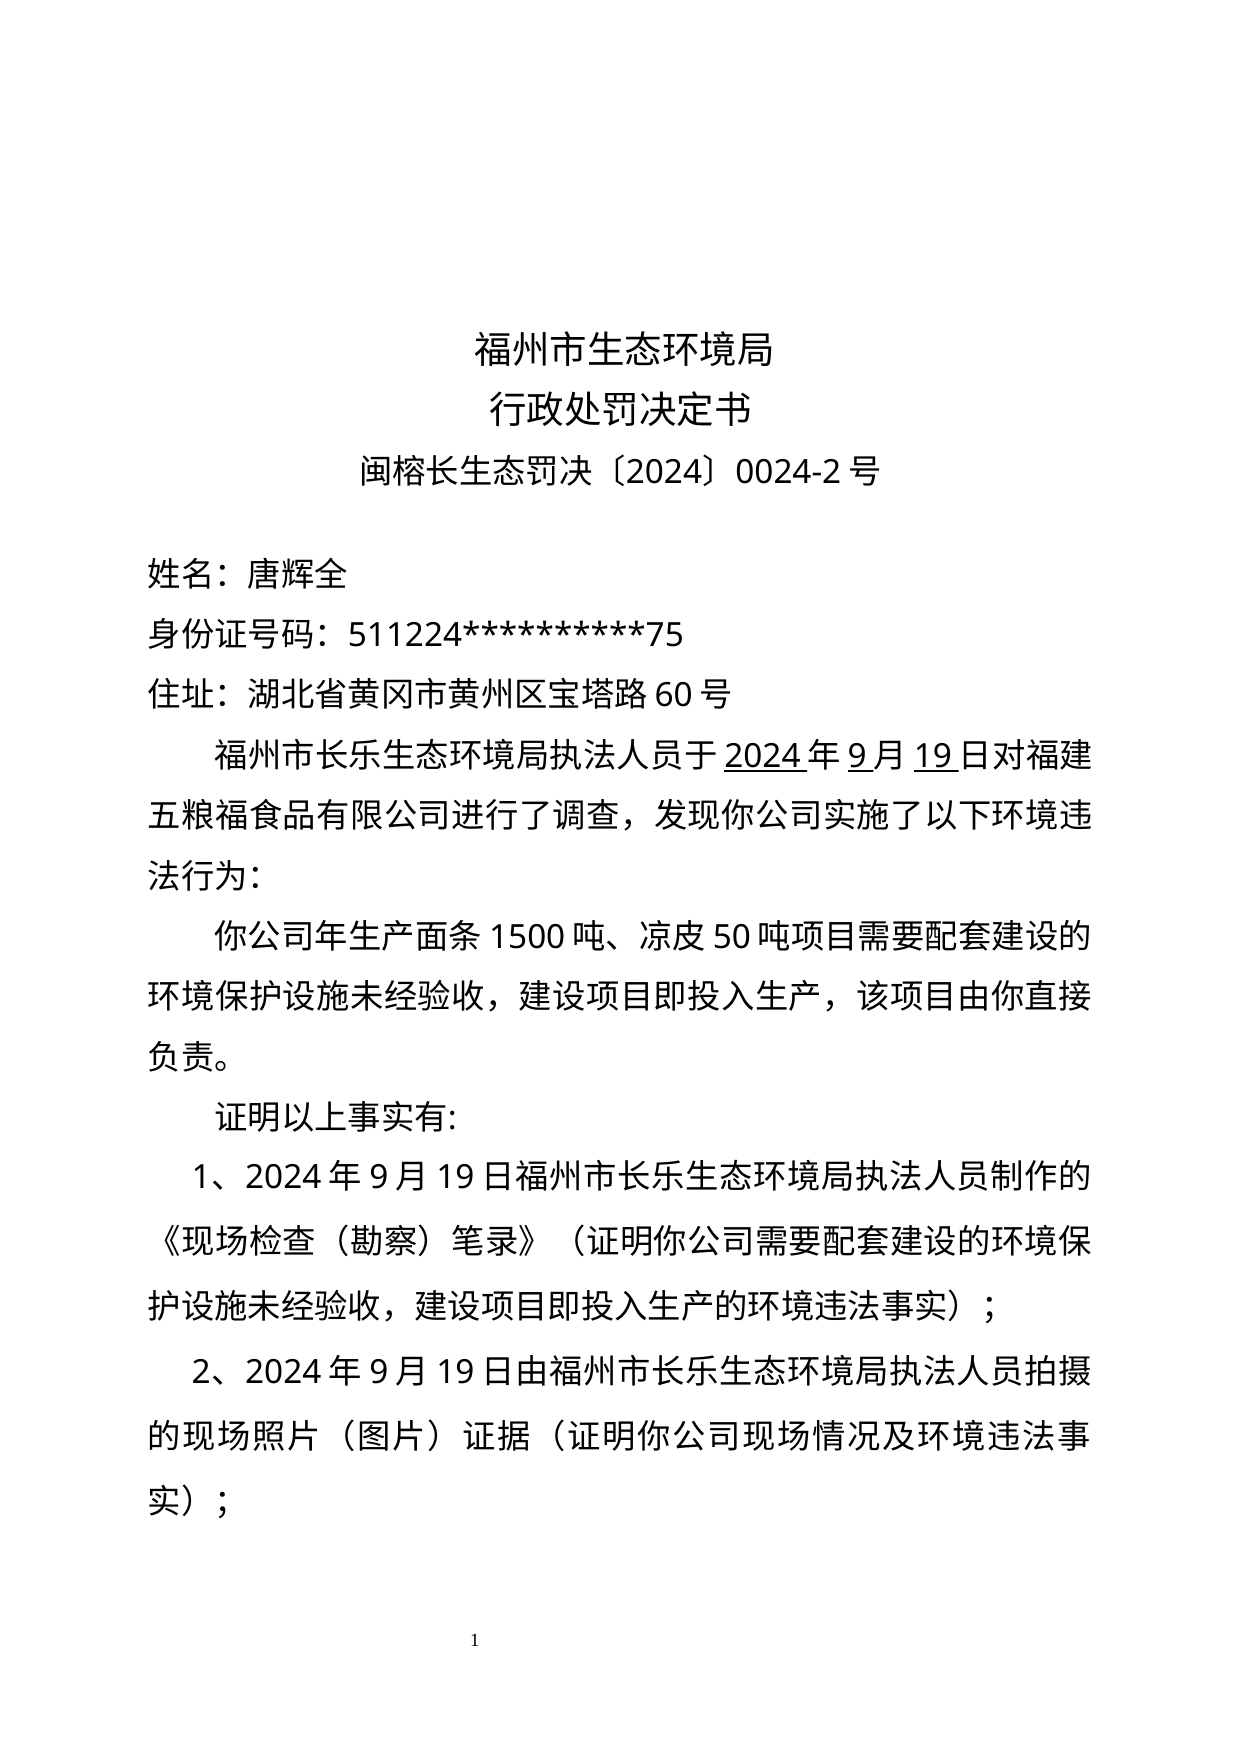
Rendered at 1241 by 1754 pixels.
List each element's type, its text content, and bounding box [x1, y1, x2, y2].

text 姓名：唐辉全 [148, 538, 1093, 598]
text 福州市长乐生态环境局执法人员于2024年9月19日对福建五粮福食品有限公司进行了调查，发现你公司实施了以下环境违法行为： [148, 719, 1093, 900]
text 2、2024年9月19日由福州市长乐生态环境局执法人员拍摄的现场照片（图片）证据（证明你公司现场情况及环境违法事实）； [148, 1337, 1093, 1532]
text 你公司年生产面条1500吨、凉皮50吨项目需要配套建设的环境保护设施未经验收，建设项目即投入生产，该项目由你直接负责。 [148, 900, 1093, 1081]
text 住址：湖北省黄冈市黄州区宝塔路60号 [148, 658, 1093, 719]
text 证明以上事实有: [148, 1081, 1093, 1142]
text 身份证号码：511224**********75 [148, 598, 1093, 658]
text 福州市生态环境局 [148, 315, 1093, 375]
text 闽榕长生态罚决〔2024〕0024-2号 [148, 436, 1018, 496]
text 行政处罚决定书 [148, 375, 1018, 436]
text 1、2024年9月19日福州市长乐生态环境局执法人员制作的《现场检查（勘察）笔录》（证明你公司需要配套建设的环境保护设施未经验收，建设项目即投入生产的环境违法事实）； [148, 1142, 1093, 1337]
